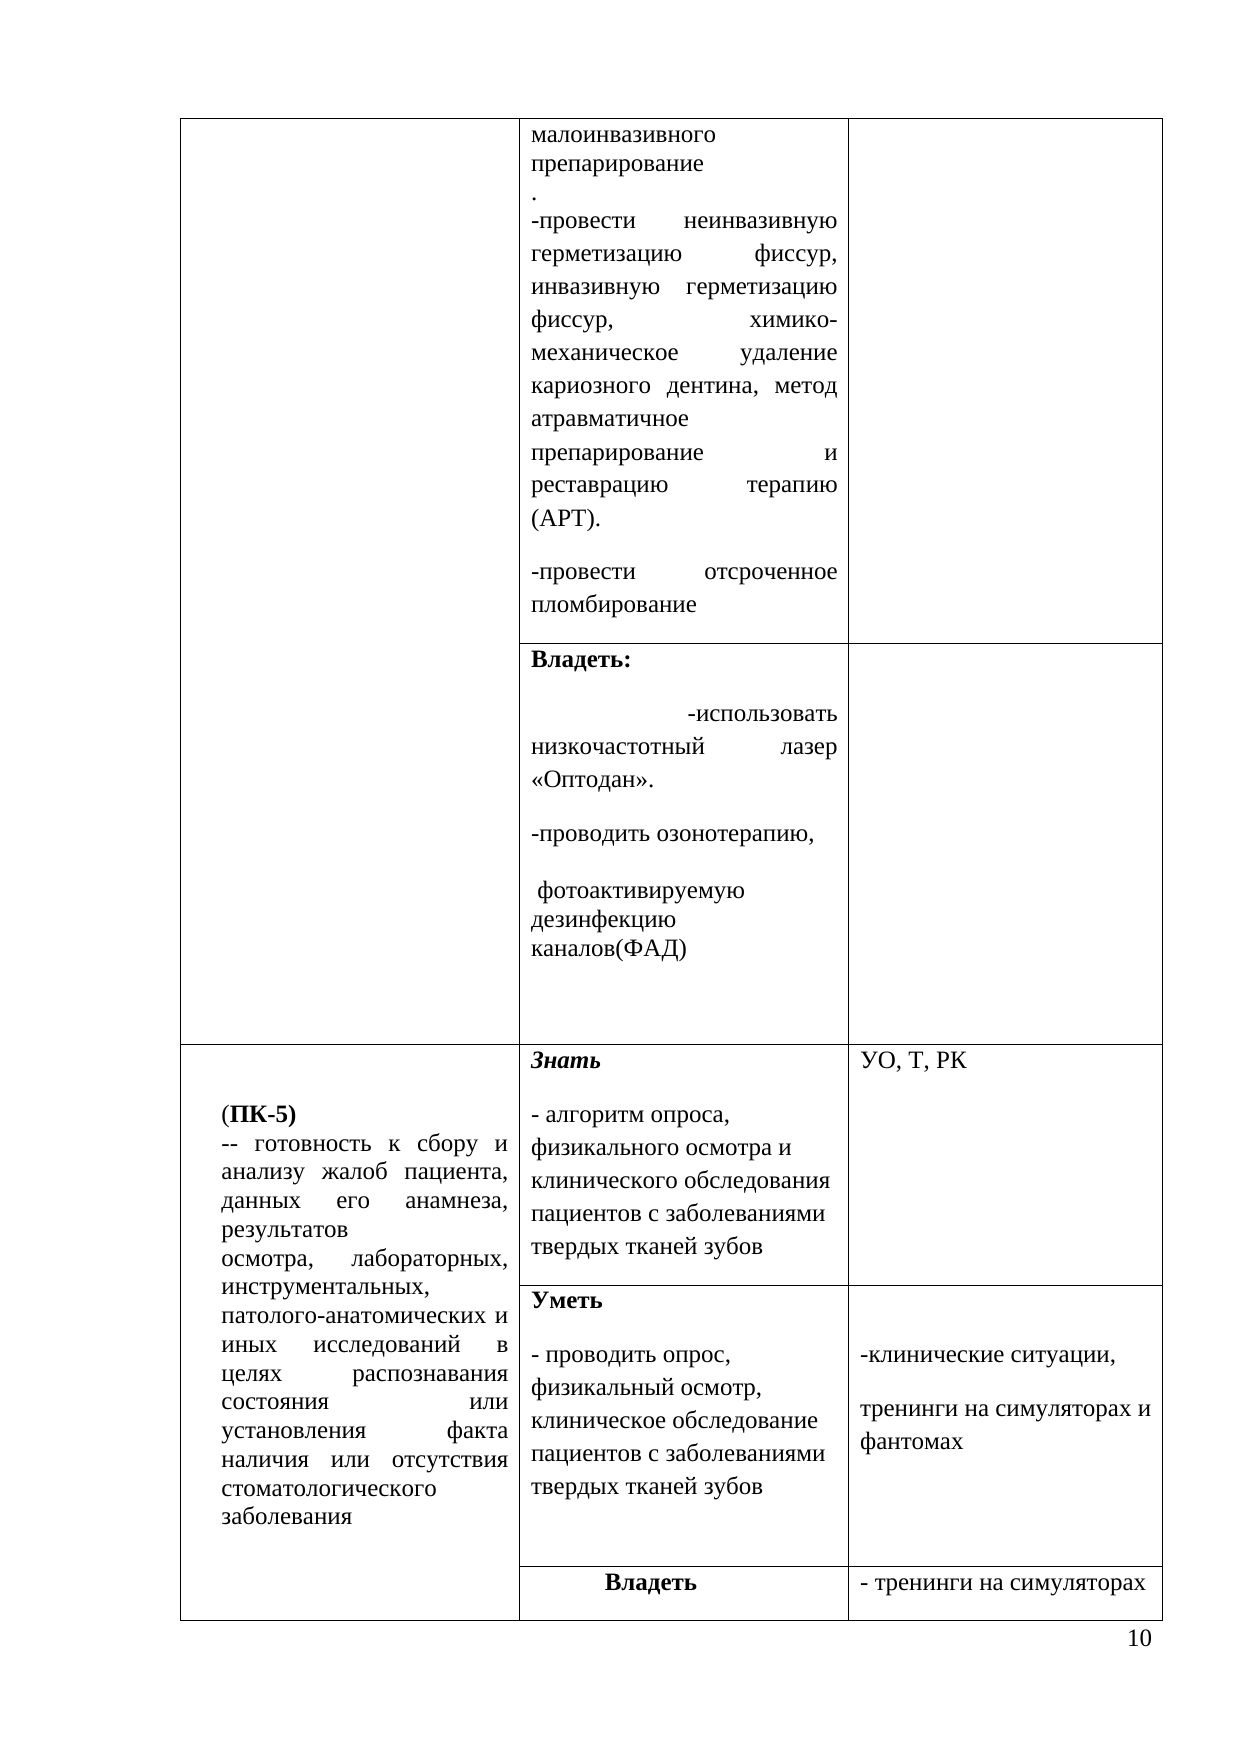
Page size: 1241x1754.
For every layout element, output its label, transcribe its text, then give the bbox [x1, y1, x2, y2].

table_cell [849, 1567, 1162, 1620]
table_cell УО, Т, РК [849, 1045, 1162, 1284]
table_cell -клинические ситуации, тренинги на симуляторах и фантомах [849, 1286, 1162, 1566]
table_cell Владеть: -использовать низкочастотный лазер «Оптодан». -проводить озонотерапию, фотоактивируемую дезинфекцию каналов(ФАД) [520, 644, 848, 1044]
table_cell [520, 1567, 848, 1620]
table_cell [520, 119, 848, 643]
table_cell Уметь - проводить опрос, физикальный осмотр, клиническое обследование пациентов с заболеваниями твердых тканей зубов [520, 1286, 848, 1566]
table_cell (ПК-5) -- готовность к сбору и анализу жалоб пациента, данных его анамнеза, результатов осмотра, лабораторных, инструментальных, патолого-анатомических и иных исследований в целях распознавания состояния или установления факта наличия или отсутствия стоматологического заболевания [181, 1045, 519, 1620]
table_cell Знать - алгоритм опроса, физикального осмотра и клинического обследования пациентов с заболеваниями твердых тканей зубов [520, 1045, 848, 1284]
table_cell [849, 644, 1162, 1044]
table_cell [849, 119, 1162, 643]
